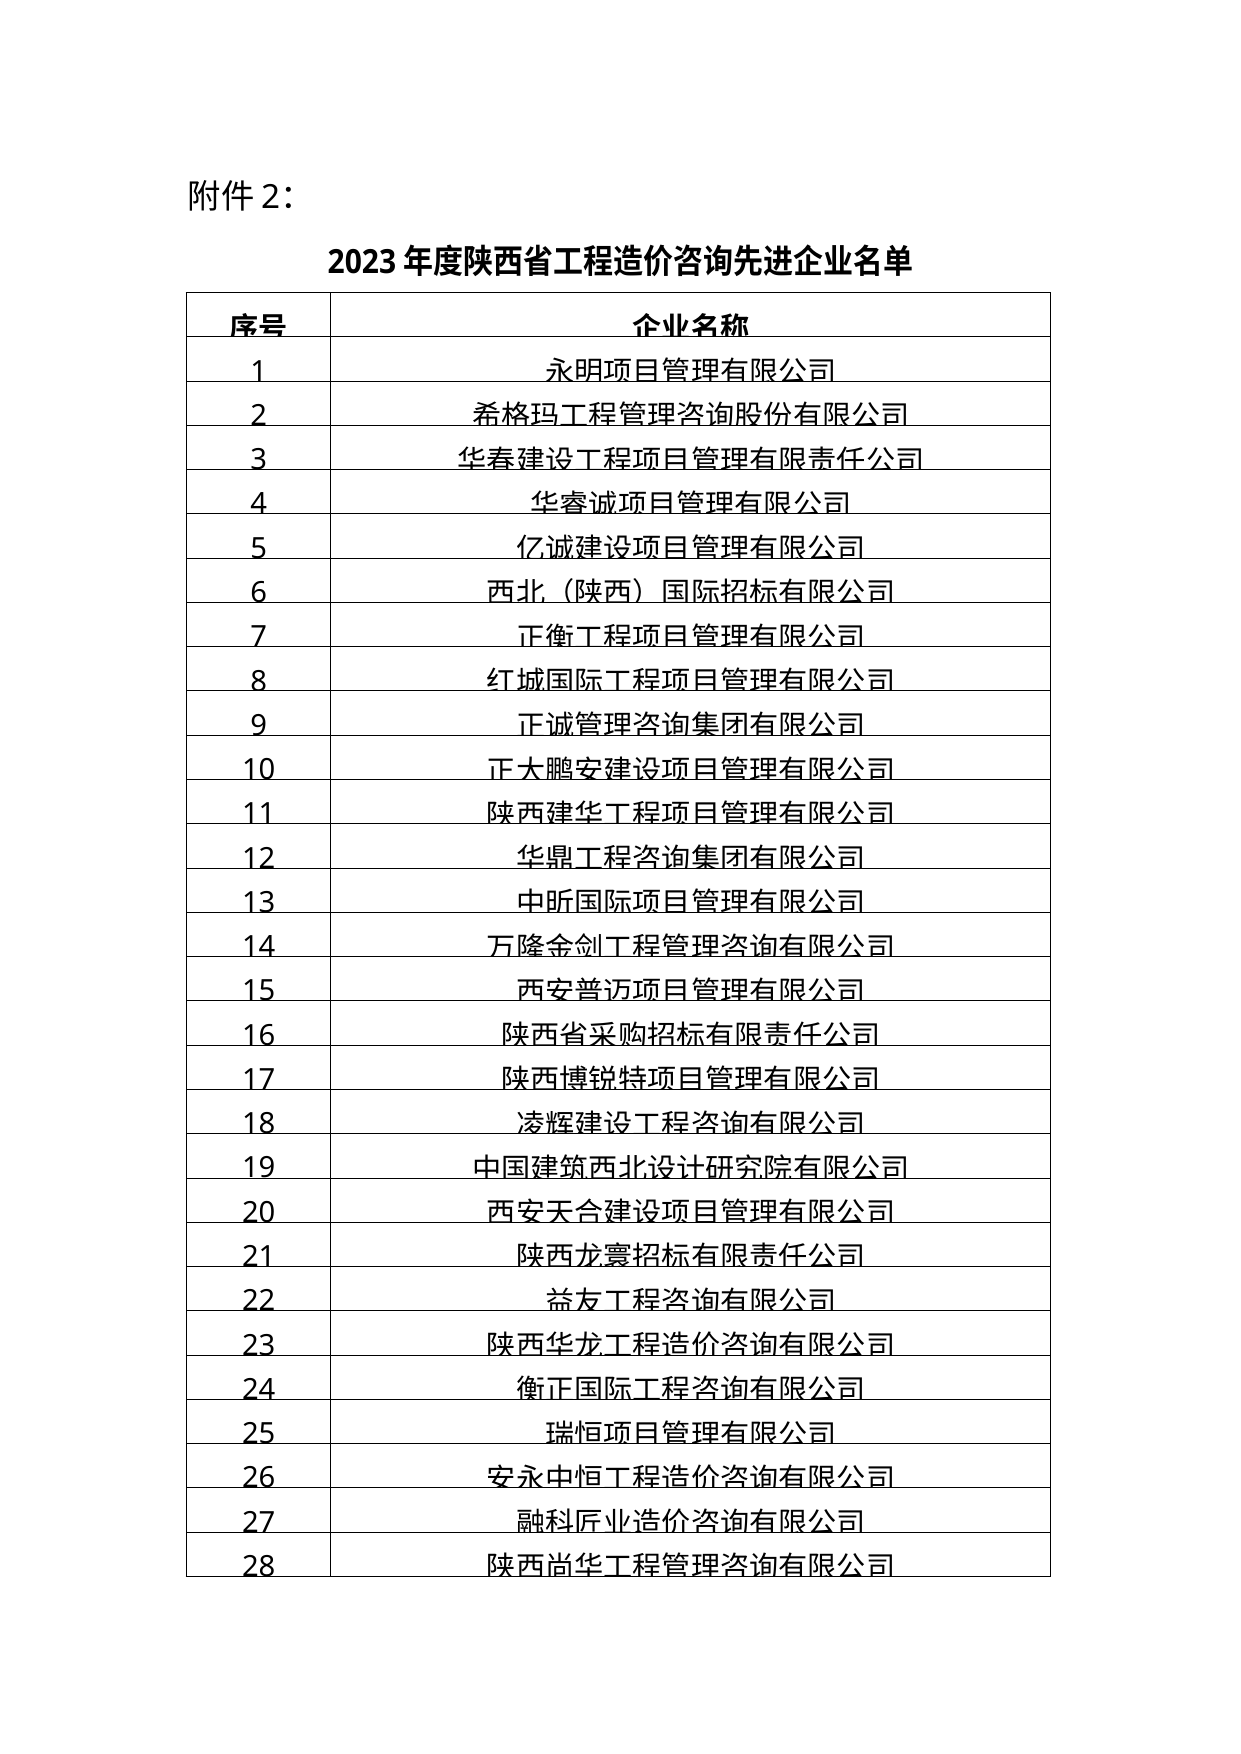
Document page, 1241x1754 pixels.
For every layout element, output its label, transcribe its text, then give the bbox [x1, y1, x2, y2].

table_cell 西北（陕西）国际招标有限公司 [331, 559, 1050, 602]
table_cell 19 [187, 1134, 330, 1177]
table_header 序号 [187, 293, 330, 336]
table_cell 亿诚建设项目管理有限公司 [331, 514, 1050, 558]
table_cell 15 [187, 957, 330, 1000]
table_cell 陕西建华工程项目管理有限公司 [331, 780, 1050, 823]
table_cell 益友工程咨询有限公司 [331, 1267, 1050, 1310]
table_cell 17 [187, 1046, 330, 1089]
table_cell 万隆金剑工程管理咨询有限公司 [331, 913, 1050, 956]
table_cell 永明项目管理有限公司 [331, 337, 1050, 381]
table_cell 正大鹏安建设项目管理有限公司 [331, 736, 1050, 779]
table_cell 3 [187, 426, 330, 469]
table_cell 融科匠业造价咨询有限公司 [331, 1488, 1050, 1532]
table_cell 陕西尚华工程管理咨询有限公司 [331, 1533, 1050, 1576]
table_cell 26 [187, 1444, 330, 1487]
text 附件2： [187, 162, 1053, 227]
table_cell 凌辉建设工程咨询有限公司 [331, 1090, 1050, 1133]
table_cell 西安普迈项目管理有限公司 [331, 957, 1050, 1000]
table_cell 中国建筑西北设计研究院有限公司 [331, 1134, 1050, 1177]
table_cell 华睿诚项目管理有限公司 [331, 470, 1050, 513]
table_cell 12 [187, 824, 330, 867]
table_cell 正衡工程项目管理有限公司 [331, 603, 1050, 646]
table_cell 22 [187, 1267, 330, 1310]
table_cell 希格玛工程管理咨询股份有限公司 [331, 382, 1050, 425]
table_cell 7 [187, 603, 330, 646]
table_cell 11 [187, 780, 330, 823]
table_cell 13 [187, 869, 330, 912]
table_cell 20 [187, 1179, 330, 1222]
table_cell 中昕国际项目管理有限公司 [331, 869, 1050, 912]
table_cell 10 [187, 736, 330, 779]
table_cell 24 [187, 1356, 330, 1399]
table_cell 27 [187, 1488, 330, 1532]
table_cell 西安天合建设项目管理有限公司 [331, 1179, 1050, 1222]
text 2023年度陕西省工程造价咨询先进企业名单 [187, 227, 1053, 292]
table_header 企业名称 [331, 293, 1050, 336]
table_cell 18 [187, 1090, 330, 1133]
table_cell 陕西龙寰招标有限责任公司 [331, 1223, 1050, 1266]
table_cell 1 [187, 337, 330, 381]
table_cell 陕西省采购招标有限责任公司 [331, 1001, 1050, 1044]
table_cell 2 [187, 382, 330, 425]
table_cell 5 [187, 514, 330, 558]
table_cell 陕西华龙工程造价咨询有限公司 [331, 1311, 1050, 1354]
table_cell 华春建设工程项目管理有限责任公司 [331, 426, 1050, 469]
table_cell 8 [187, 647, 330, 690]
table_cell 6 [187, 559, 330, 602]
table_cell 华鼎工程咨询集团有限公司 [331, 824, 1050, 867]
table_cell 陕西博锐特项目管理有限公司 [331, 1046, 1050, 1089]
table_cell 红城国际工程项目管理有限公司 [331, 647, 1050, 690]
table_cell 23 [187, 1311, 330, 1354]
table_cell 安永中恒工程造价咨询有限公司 [331, 1444, 1050, 1487]
table_cell 正诚管理咨询集团有限公司 [331, 691, 1050, 735]
table_cell 14 [187, 913, 330, 956]
table_cell 28 [187, 1533, 330, 1576]
table_cell 21 [187, 1223, 330, 1266]
table_cell 瑞恒项目管理有限公司 [331, 1400, 1050, 1443]
table_cell 16 [187, 1001, 330, 1044]
table_cell 4 [187, 470, 330, 513]
table_cell 25 [187, 1400, 330, 1443]
table_cell 9 [187, 691, 330, 735]
table_cell 衡正国际工程咨询有限公司 [331, 1356, 1050, 1399]
